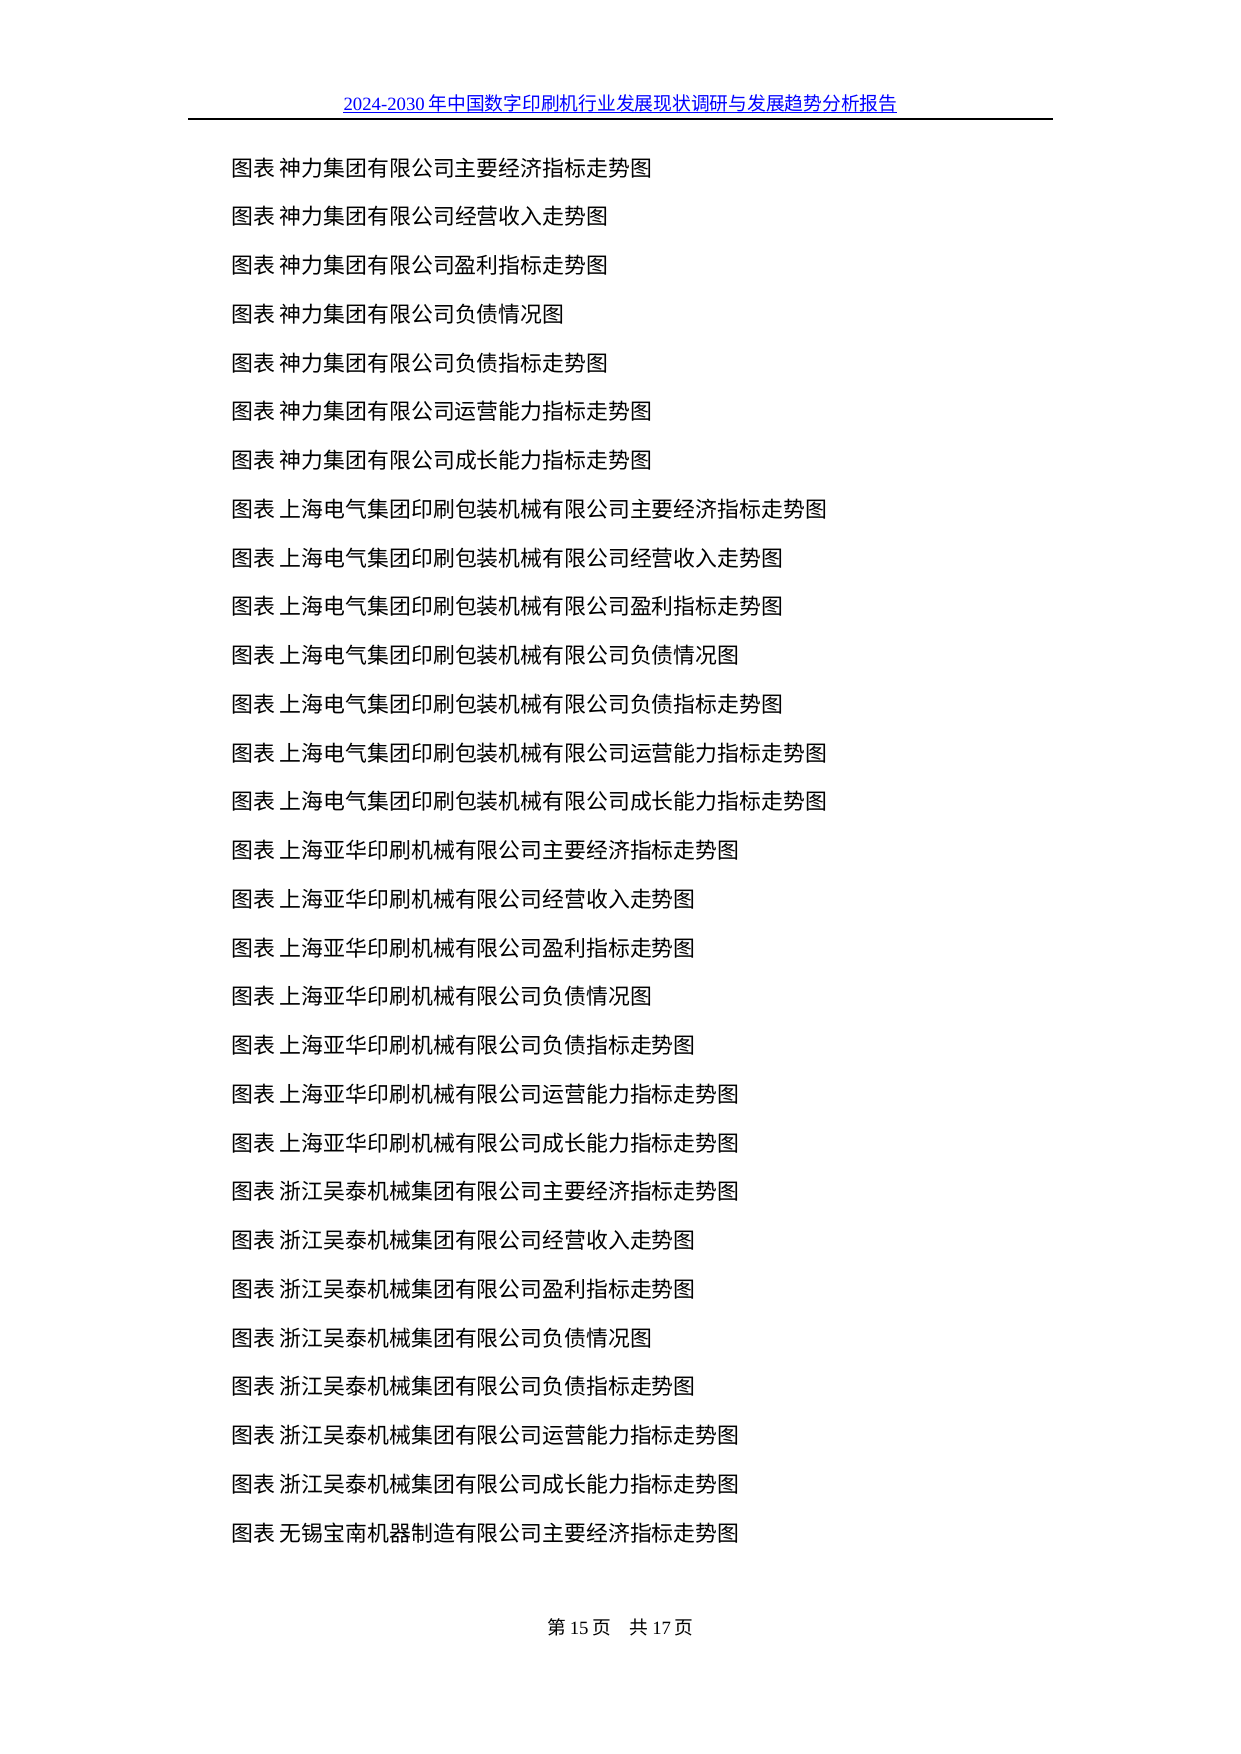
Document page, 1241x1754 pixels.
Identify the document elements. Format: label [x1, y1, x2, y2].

text [187, 150, 1053, 1548]
